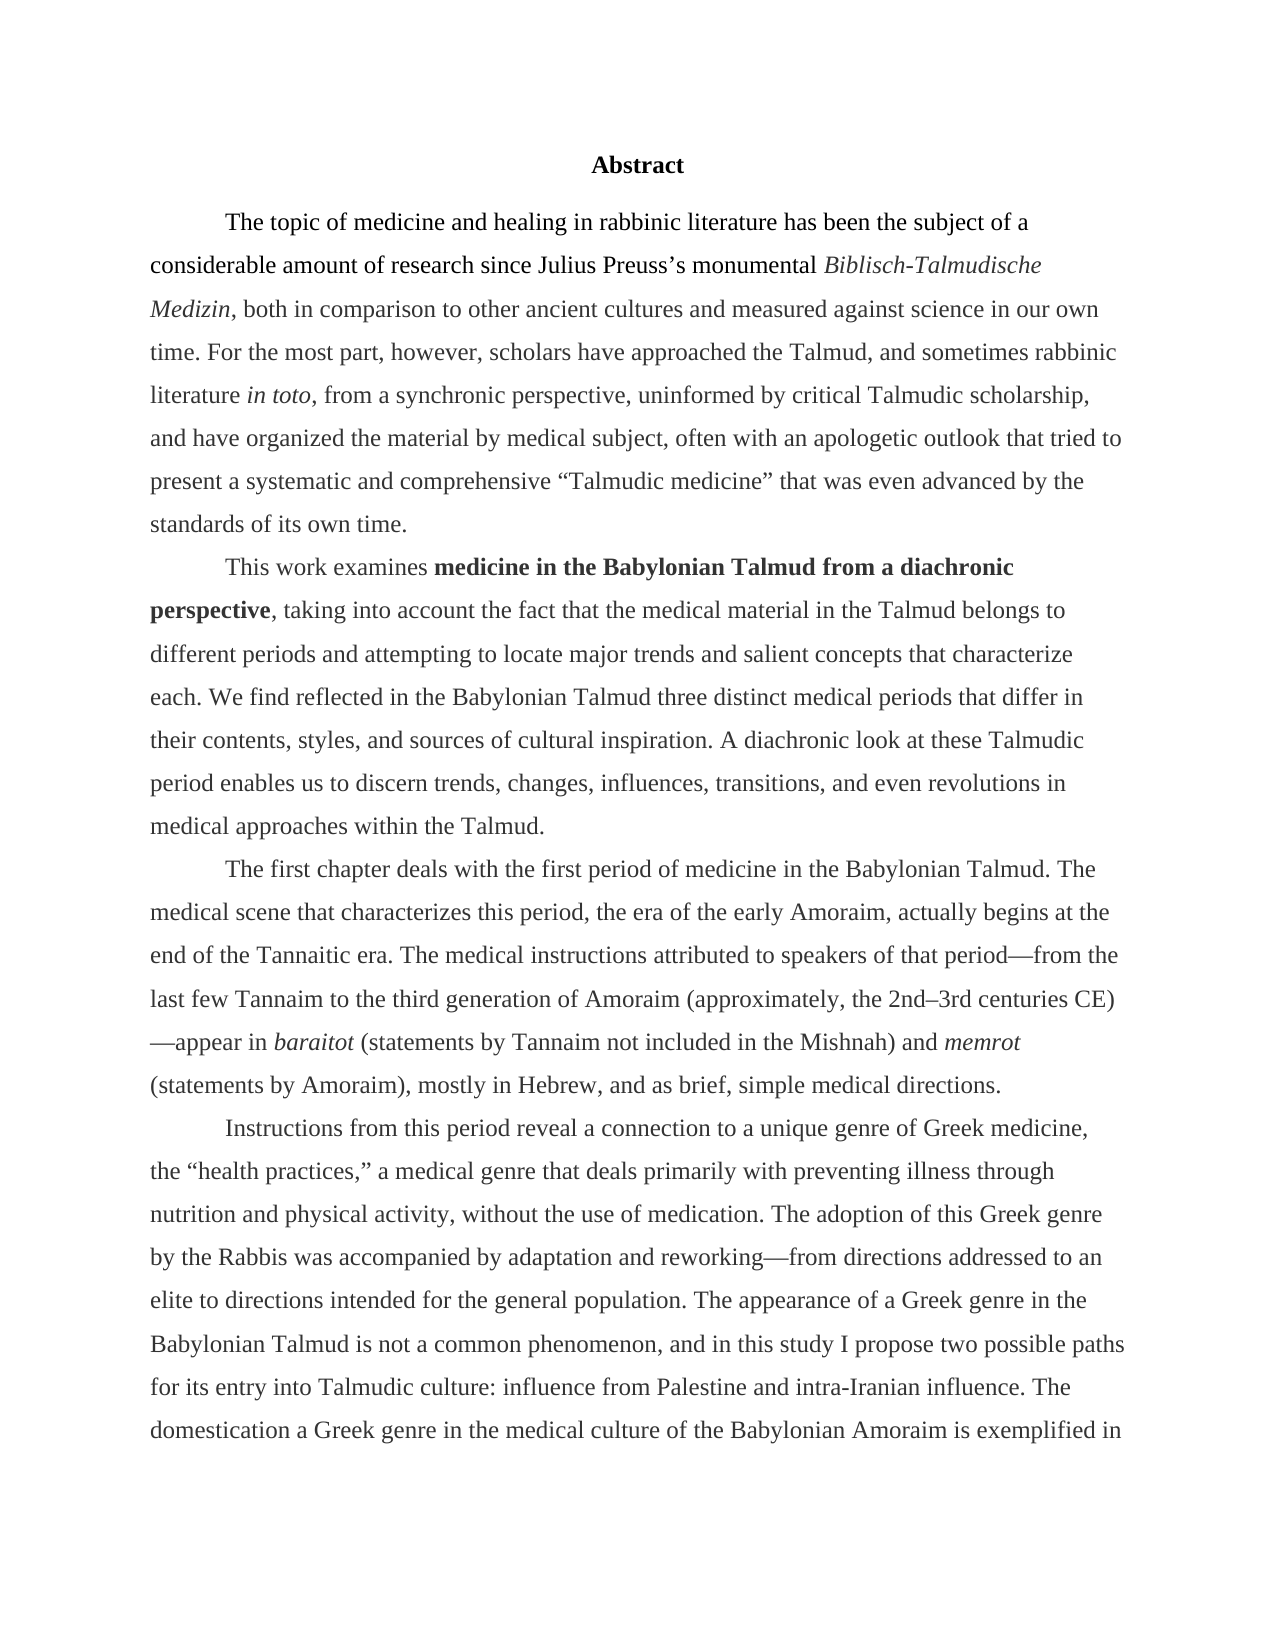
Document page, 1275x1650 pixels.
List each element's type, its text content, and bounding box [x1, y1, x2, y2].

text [150, 1357, 1125, 1444]
text This work examines medicine in the Babylonian Talmud from a diachronic perspective, taking into account the fact that the medical material in the Talmud belongs to different periods and attempting to locate major trends and salient concepts that characterize each. We find reflected in the Babylonian Talmud three distinct medical periods that differ in their contents, styles, and sources of cultural inspiration. A diachronic look at these Talmudic period enables us to discern trends, changes, influences, transitions, and even revolutions in medical approaches within the Talmud. [150, 552, 1125, 840]
text Abstract [150, 150, 1125, 179]
text The first chapter deals with the first period of medicine in the Babylonian Talmud. The medical scene that characterizes this period, the era of the early Amoraim, actually begins at the end of the Tannaitic era. The medical instructions attributed to speakers of that period—from the last few Tannaim to the third generation of Amoraim (approximately, the 2nd–3rd centuries CE)—appear in baraitot (statements by Tannaim not included in the Mishnah) and memrot (statements by Amoraim), mostly in Hebrew, and as brief, simple medical directions. [150, 854, 1125, 1099]
text The topic of medicine and healing in rabbinic literature has been the subject of a considerable amount of research since Julius Preuss’s monumental Biblisch-Talmudische Medizin, both in comparison to other ancient cultures and measured against science in our own time. For the most part, however, scholars have approached the Talmud, and sometimes rabbinic literature in toto, from a synchronic perspective, uninformed by critical Talmudic scholarship, and have organized the material by medical subject, often with an apologetic outlook that tried to present a systematic and comprehensive “Talmudic medicine” that was even advanced by the standards of its own time. [150, 207, 1125, 538]
